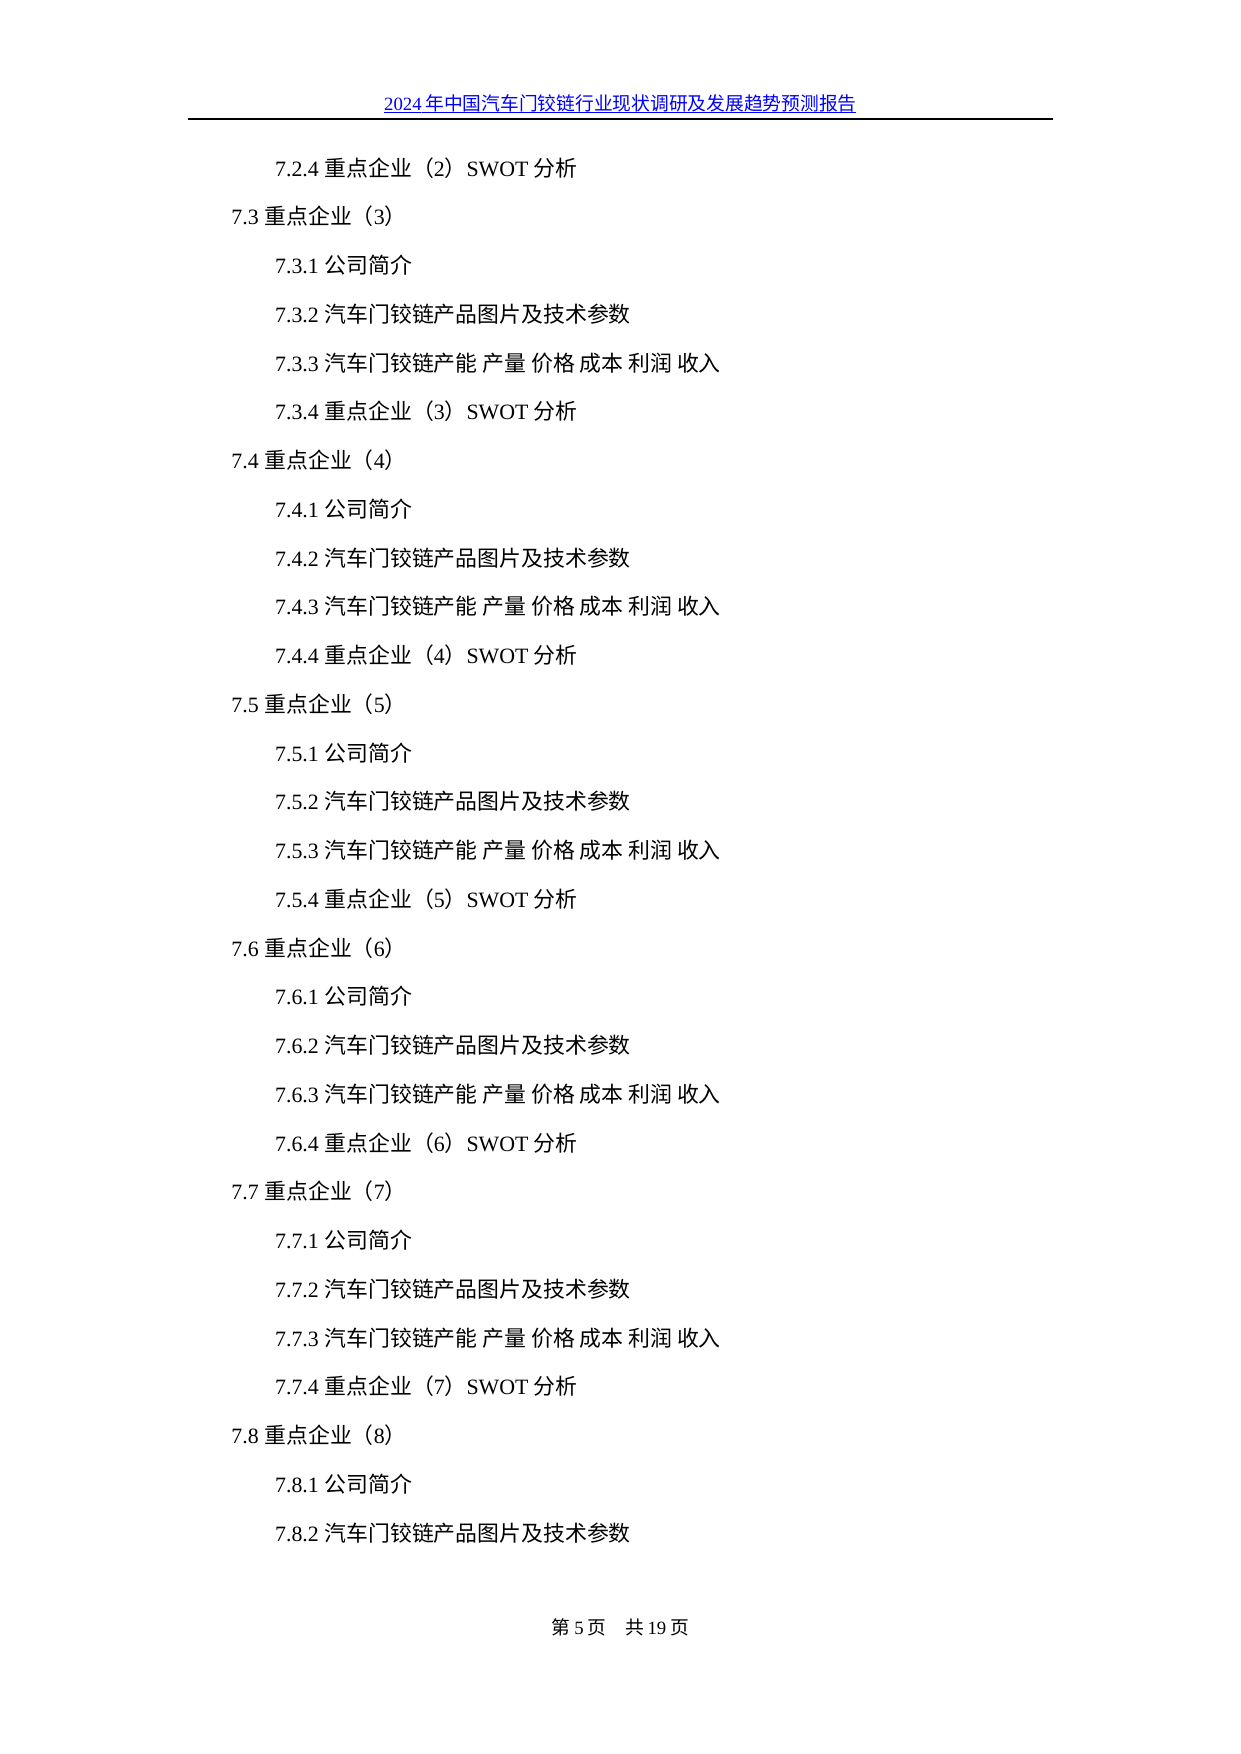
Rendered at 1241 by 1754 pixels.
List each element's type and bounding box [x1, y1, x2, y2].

text [187, 150, 1053, 1548]
